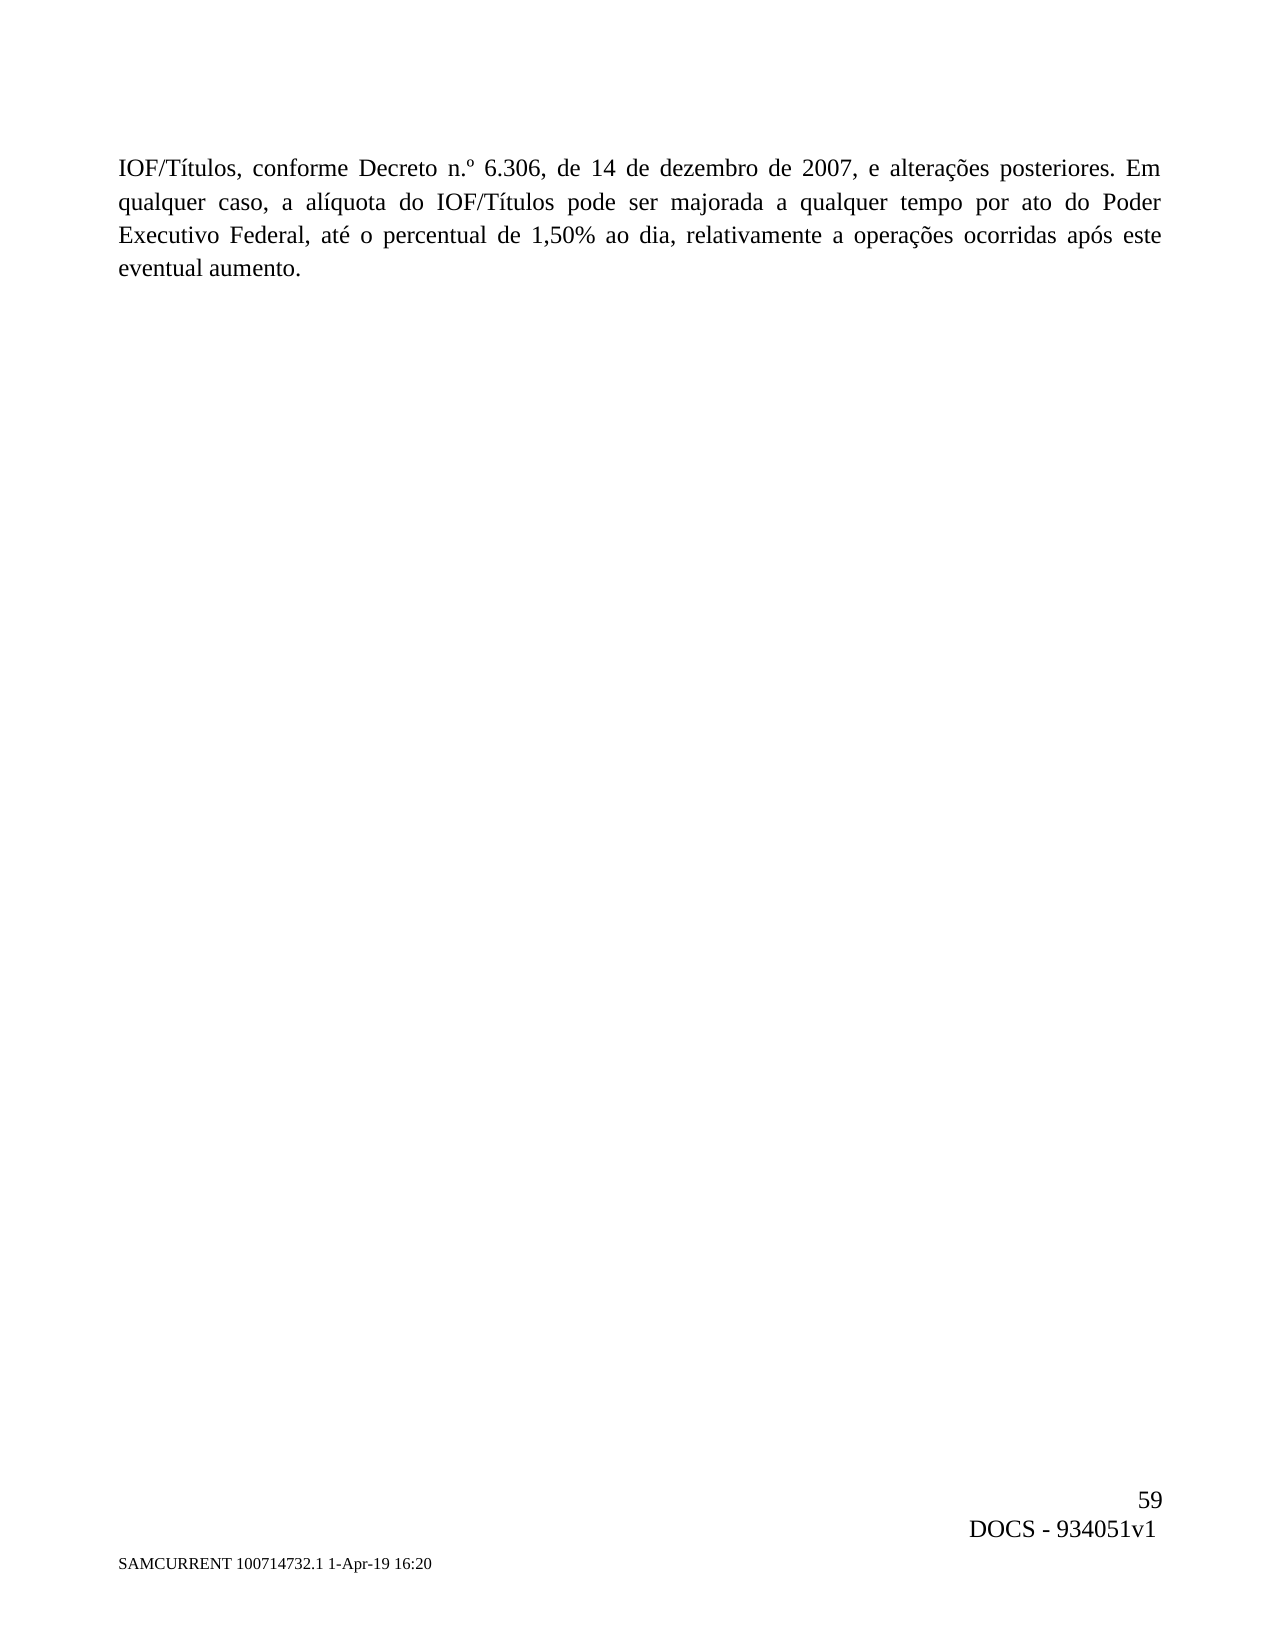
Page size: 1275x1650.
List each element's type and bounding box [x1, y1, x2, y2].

text [118, 150, 1162, 283]
